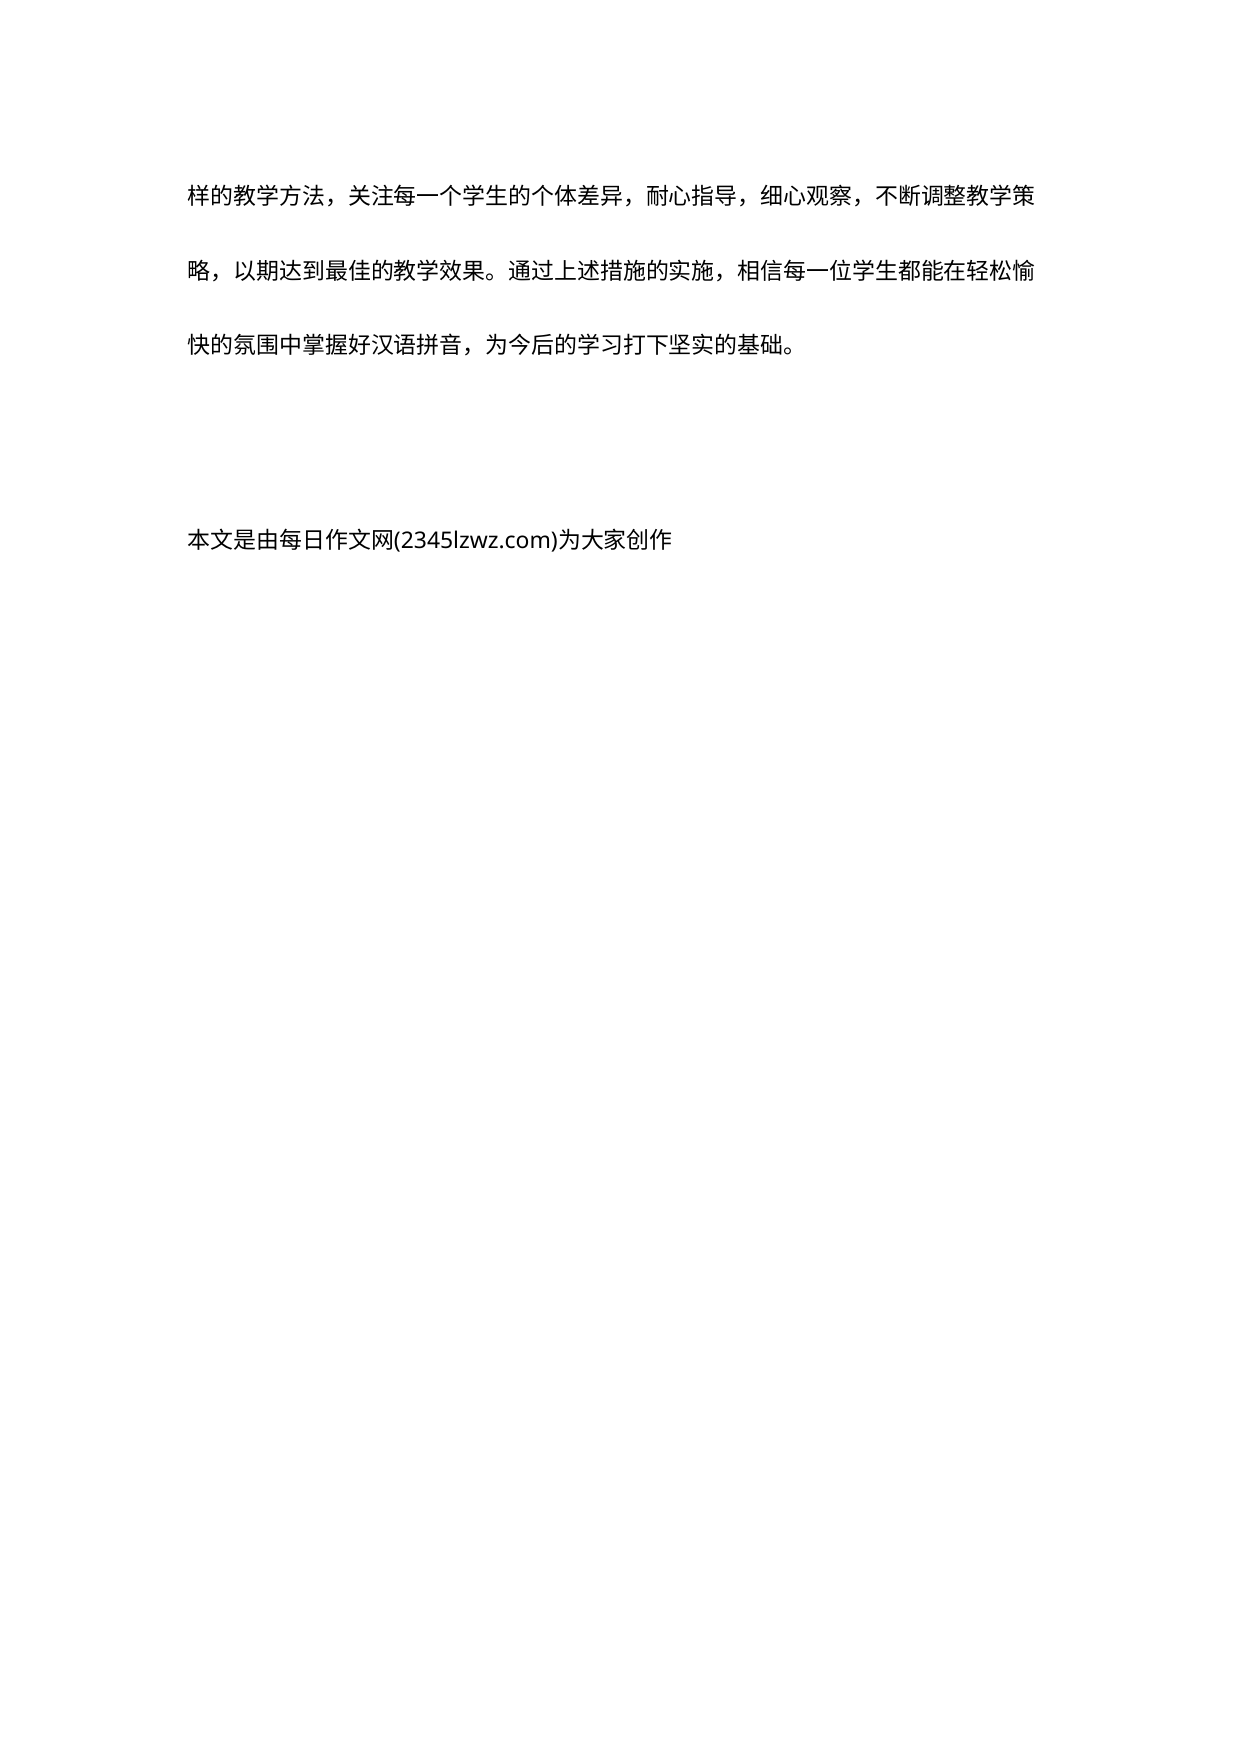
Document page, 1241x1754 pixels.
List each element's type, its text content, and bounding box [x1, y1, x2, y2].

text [187, 162, 1053, 376]
text 本文是由每日作文网(2345lzwz.com)为大家创作 [187, 506, 1053, 571]
